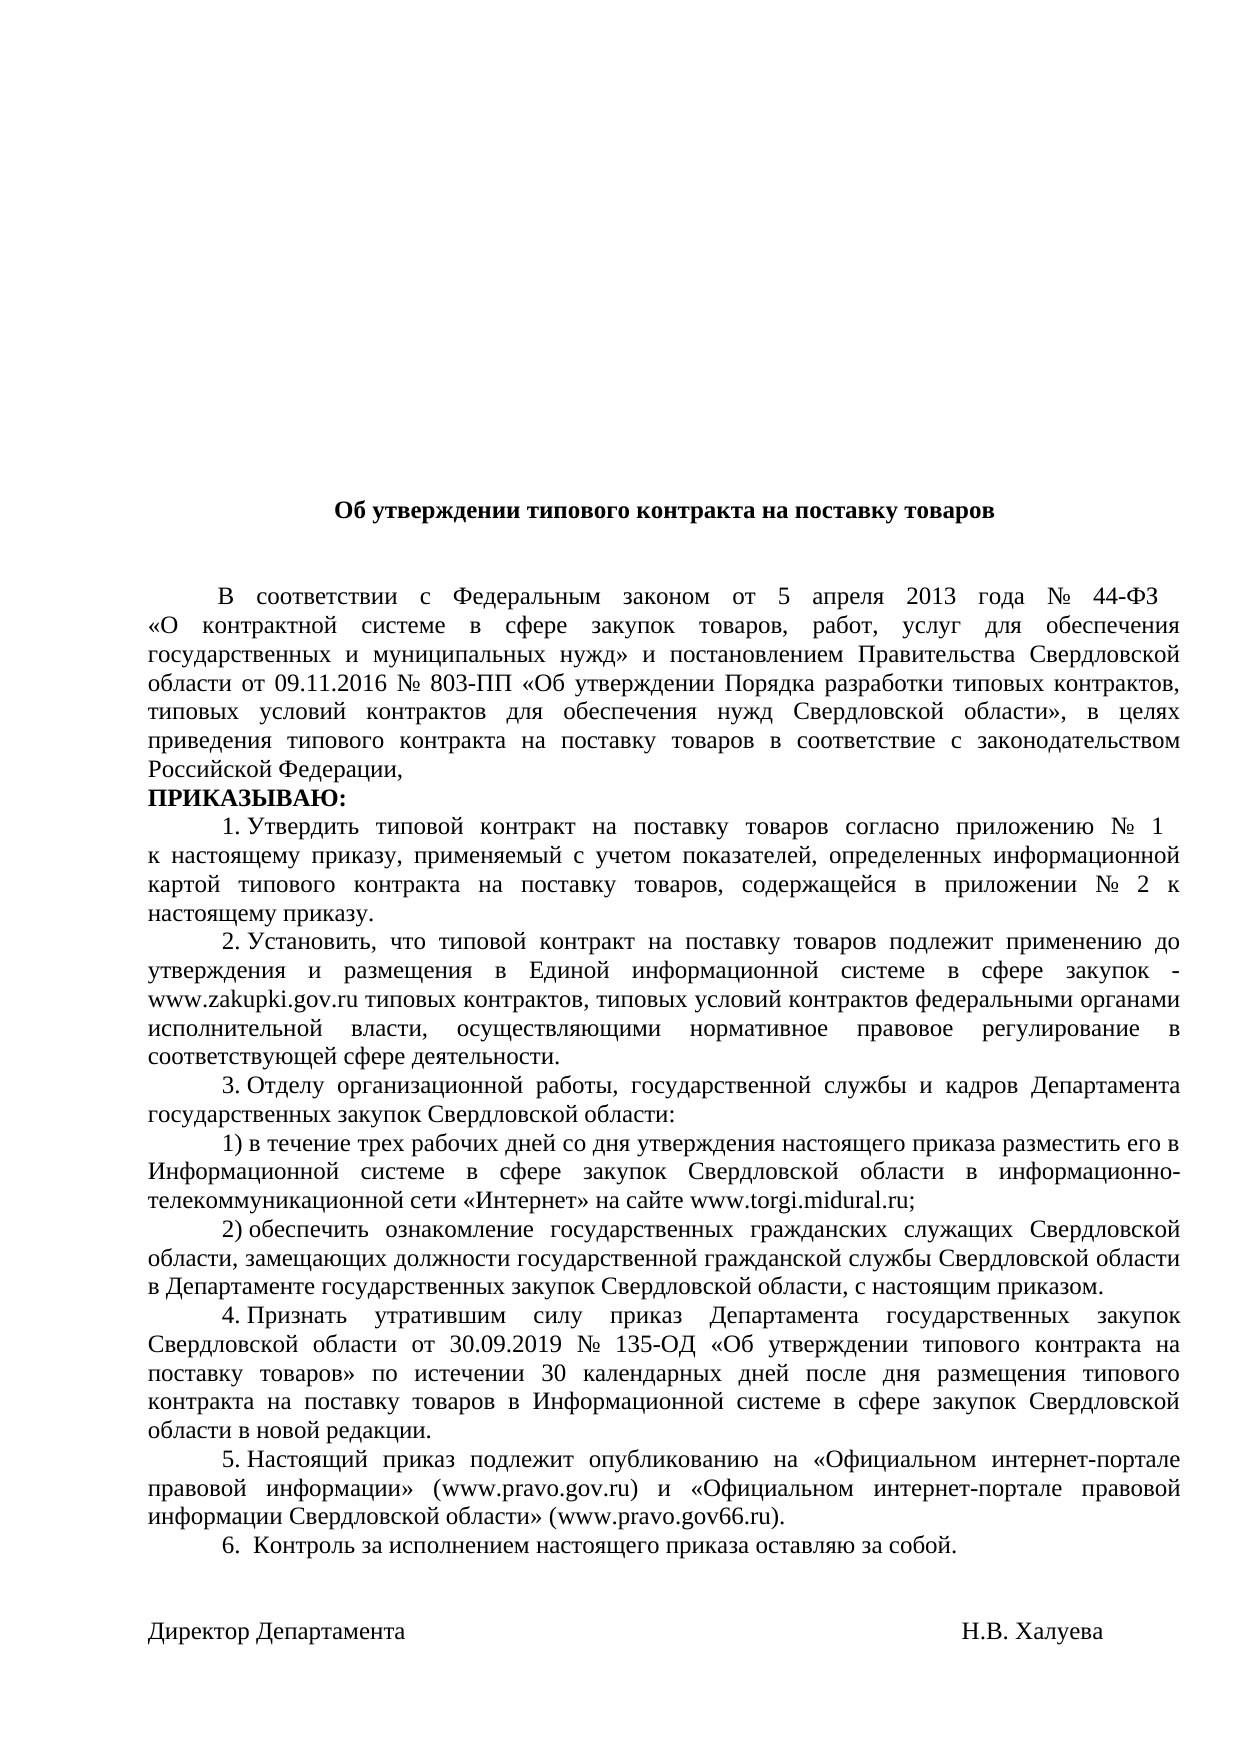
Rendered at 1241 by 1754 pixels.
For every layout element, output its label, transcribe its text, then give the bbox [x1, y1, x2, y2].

text 3. Отделу организационной работы, государственной службы и кадров Департамента государственных закупок Свердловской области: [148, 1070, 1181, 1128]
text 1. Утвердить типовой контракт на поставку товаров согласно приложению № 1 к настоящему приказу, применяемый с учетом показателей, определенных информационной картой типового контракта на поставку товаров, содержащейся в приложении № 2 к настоящему приказу. [148, 811, 1181, 926]
text 2) обеспечить ознакомление государственных гражданских служащих Свердловской области, замещающих должности государственной гражданской службы Свердловской области в Департаменте государственных закупок Свердловской области, с настоящим приказом. [148, 1214, 1181, 1300]
text 1) в течение трех рабочих дней со дня утверждения настоящего приказа разместить его в Информационной системе в сфере закупок Свердловской области в информационно-телекоммуникационной сети «Интернет» на сайте www.torgi.midural.ru; [148, 1128, 1181, 1214]
text 2. Установить, что типовой контракт на поставку товаров подлежит применению до утверждения и размещения в Единой информационной системе в сфере закупок - www.zakupki.gov.ru типовых контрактов, типовых условий контрактов федеральными органами исполнительной власти, осуществляющими нормативное правовое регулирование в соответствующей сфере деятельности. [148, 926, 1181, 1070]
text ПРИКАЗЫВАЮ: [148, 783, 1181, 811]
text 5. Настоящий приказ подлежит опубликованию на «Официальном интернет-портале правовой информации» (www.pravo.gov.ru) и «Официальном интернет-портале правовой информации Свердловской области» (www.pravo.gov66.ru). [148, 1444, 1181, 1530]
text 6. Контроль за исполнением настоящего приказа оставляю за собой. [148, 1530, 1181, 1559]
text Об утверждении типового контракта на поставку товаров [148, 495, 1181, 524]
text Директор Департамента Н.В. Халуева [148, 1616, 1181, 1645]
text В соответствии с Федеральным законом от 5 апреля 2013 года № 44-ФЗ «О контрактной системе в сфере закупок товаров, работ, услуг для обеспечения государственных и муниципальных нужд» и постановлением Правительства Свердловской области от 09.11.2016 № 803-ПП «Об утверждении Порядка разработки типовых контрактов, типовых условий контрактов для обеспечения нужд Свердловской области», в целях приведения типового контракта на поставку товаров в соответствие с законодательством Российской Федерации, [148, 581, 1181, 783]
text 4. Признать утратившим силу приказ Департамента государственных закупок Свердловской области от 30.09.2019 № 135-ОД «Об утверждении типового контракта на поставку товаров» по истечении 30 календарных дней после дня размещения типового контракта на поставку товаров в Информационной системе в сфере закупок Свердловской области в новой редакции. [148, 1300, 1181, 1444]
